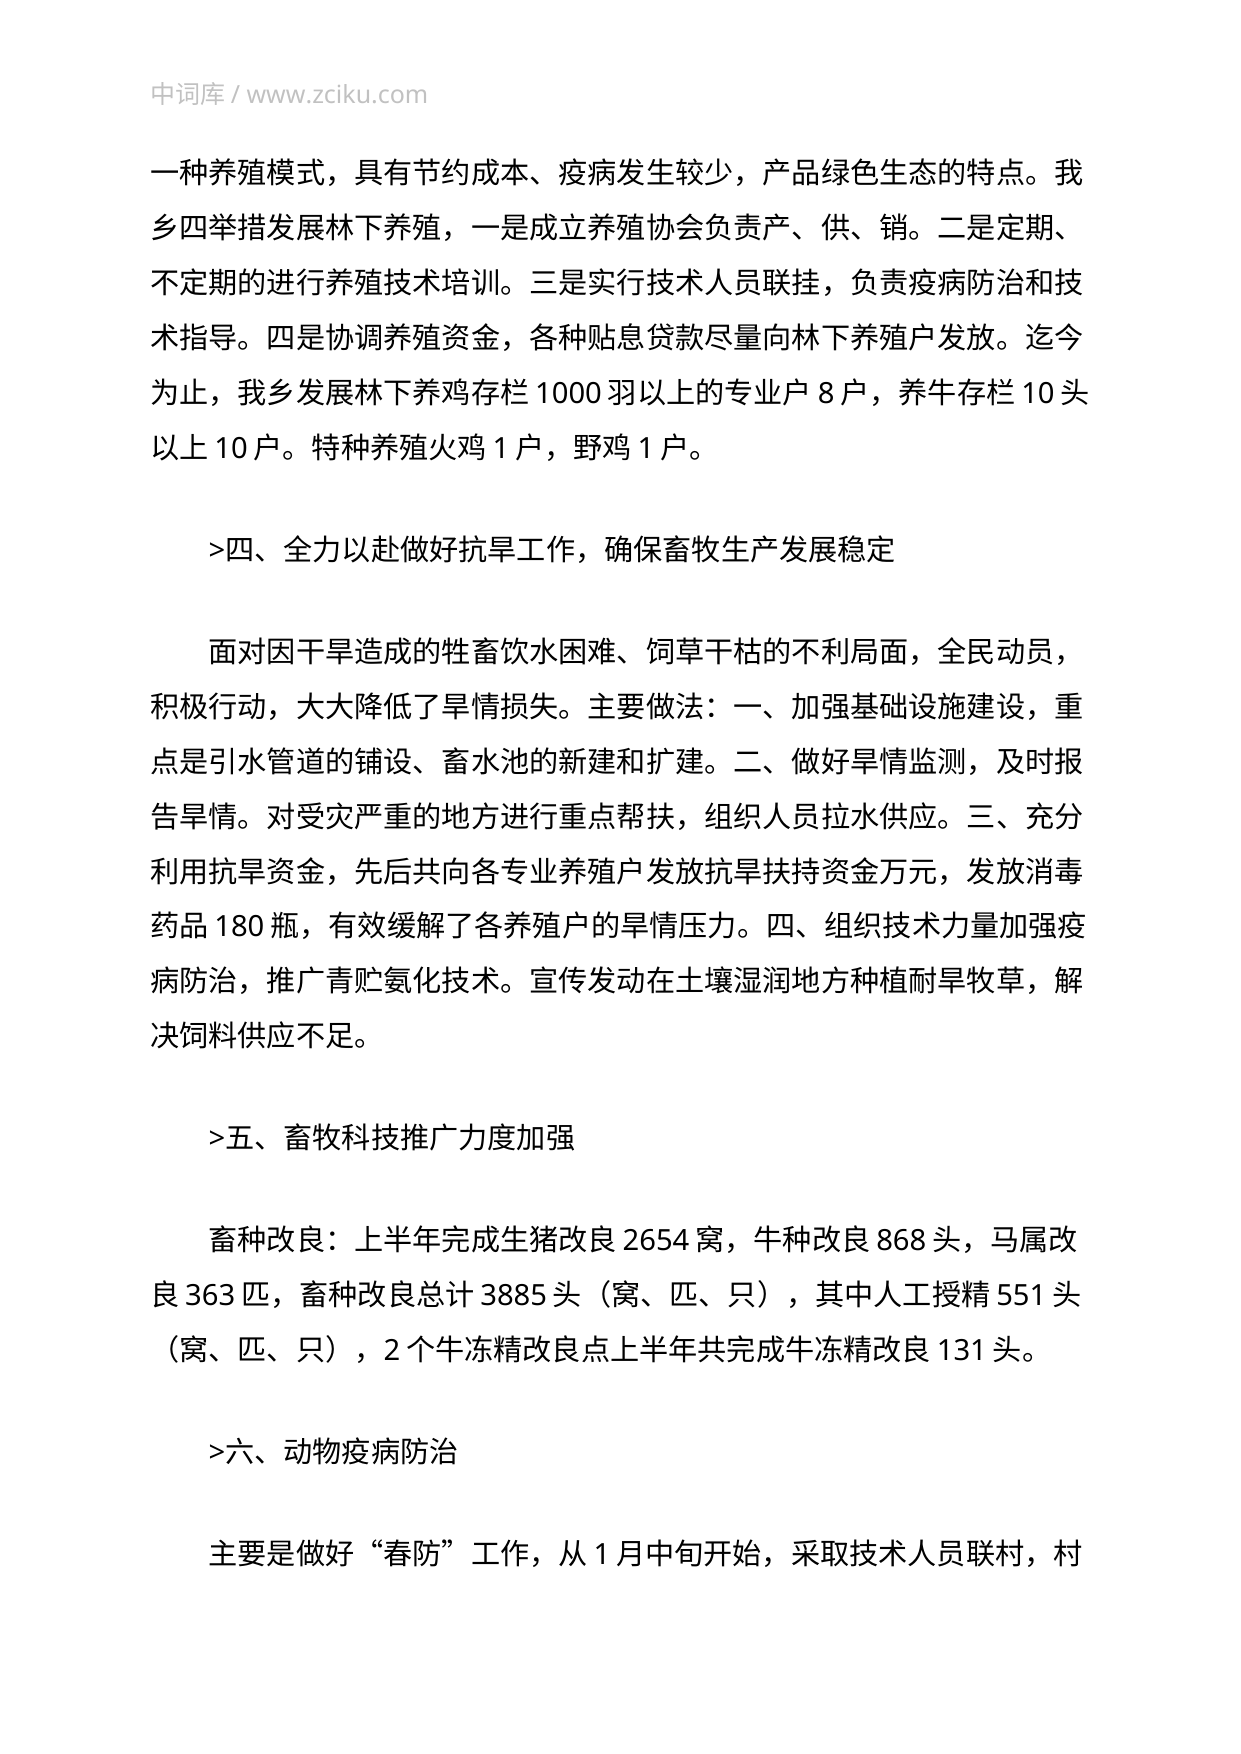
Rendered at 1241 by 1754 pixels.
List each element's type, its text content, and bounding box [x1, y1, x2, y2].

text >四、全力以赴做好抗旱工作，确保畜牧生产发展稳定 [150, 527, 1090, 569]
text >六、动物疫病防治 [150, 1429, 1090, 1471]
text 畜种改良：上半年完成生猪改良2654窝，牛种改良868头，马属改良363匹，畜种改良总计3885头（窝、匹、只），其中人工授精551头（窝、匹、只），2个牛冻精改良点上半年共完成牛冻精改良131头。 [150, 1217, 1090, 1369]
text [150, 150, 1090, 467]
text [150, 1531, 1090, 1573]
text 面对因干旱造成的牲畜饮水困难、饲草干枯的不利局面，全民动员，积极行动，大大降低了旱情损失。主要做法：一、加强基础设施建设，重点是引水管道的铺设、畜水池的新建和扩建。二、做好旱情监测，及时报告旱情。对受灾严重的地方进行重点帮扶，组织人员拉水供应。三、充分利用抗旱资金，先后共向各专业养殖户发放抗旱扶持资金万元，发放消毒药品180瓶，有效缓解了各养殖户的旱情压力。四、组织技术力量加强疫病防治，推广青贮氨化技术。宣传发动在土壤湿润地方种植耐旱牧草，解决饲料供应不足。 [150, 628, 1090, 1055]
text >五、畜牧科技推广力度加强 [150, 1115, 1090, 1157]
